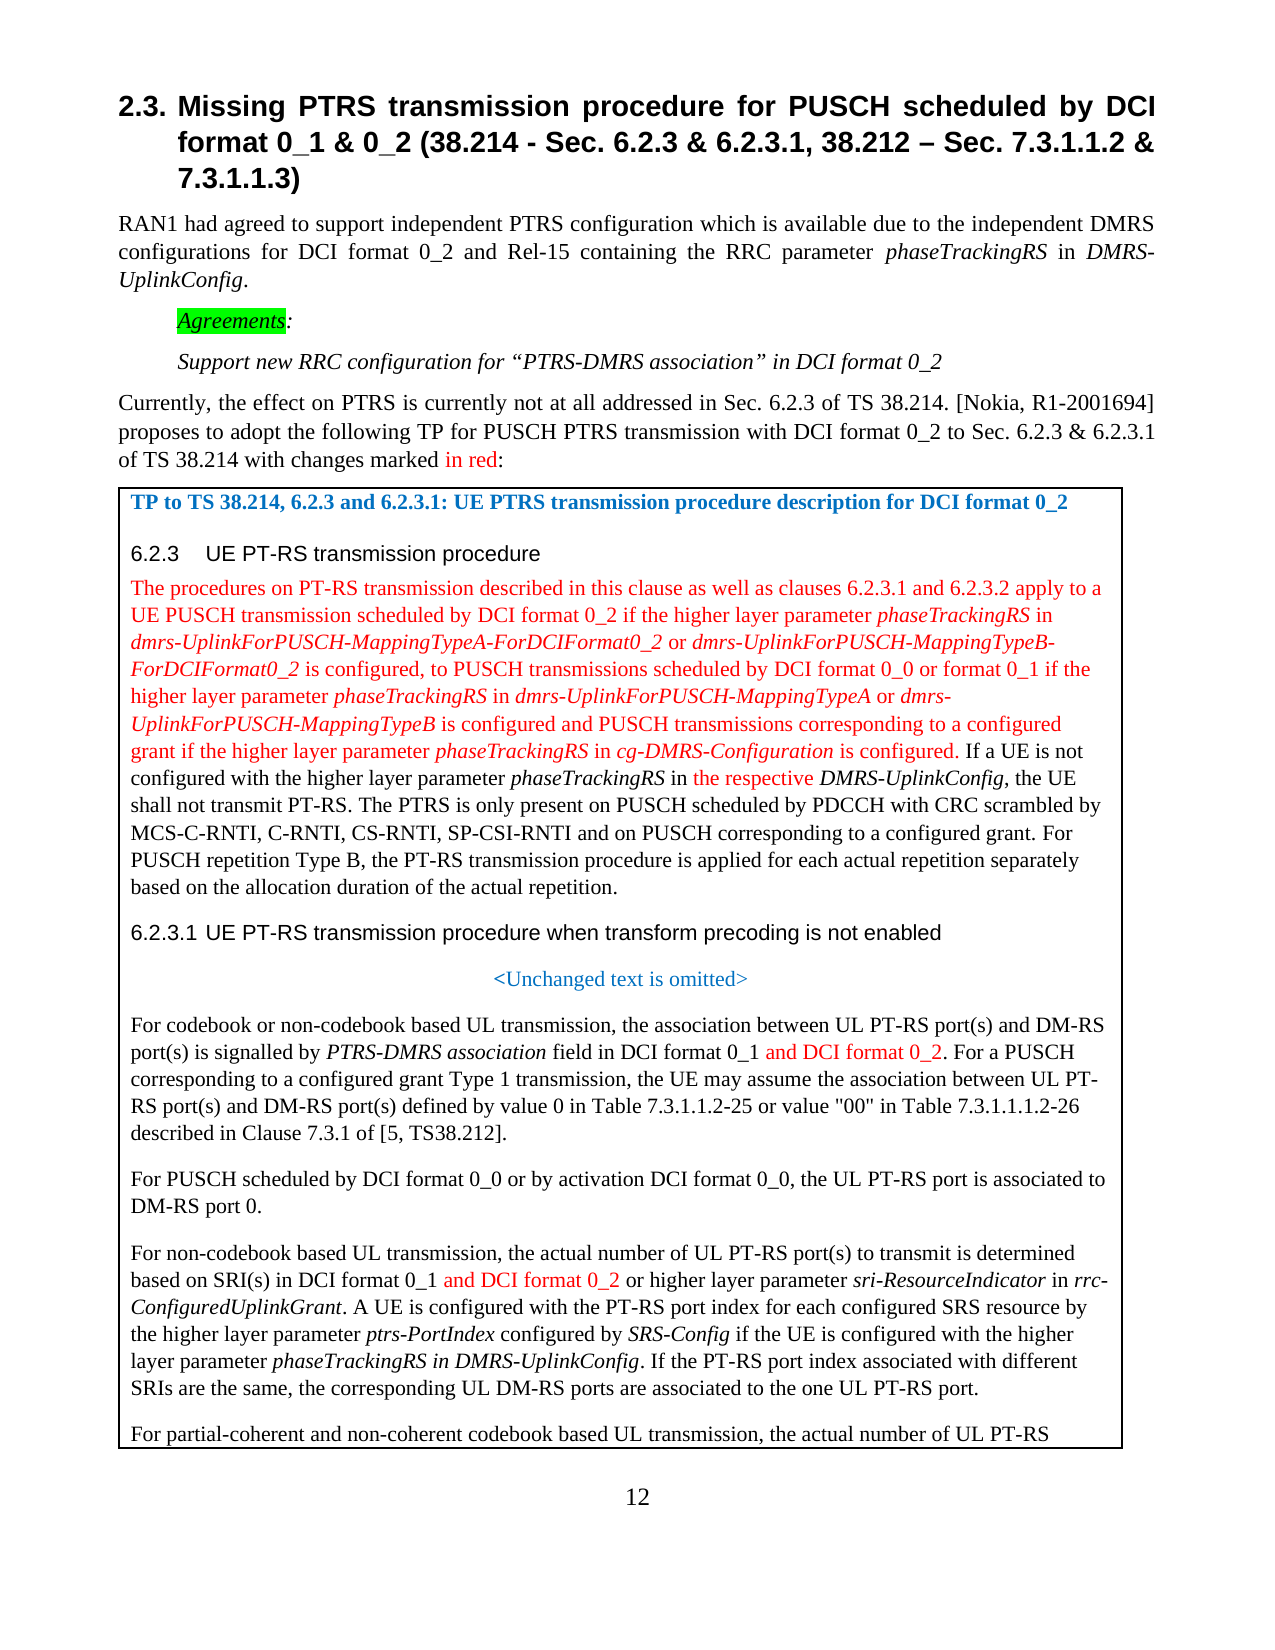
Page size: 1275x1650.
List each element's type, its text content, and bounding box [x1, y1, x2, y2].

text Support new RRC configuration for “PTRS-DMRS association” in DCI format 0_2 [177, 348, 1157, 375]
text Agreements: [177, 307, 1157, 334]
text RAN1 had agreed to support independent PTRS configuration which is available due to the independent DMRS configurations for DCI format 0_2 and Rel-15 containing the RRC parameter phaseTrackingRS in DMRS-UplinkConfig. [118, 209, 1157, 293]
subtitle Missing PTRS transmission procedure for PUSCH scheduled by DCI format 0_1 & 0_2 (38.214 - Sec. 6.2.3 & 6.2.3.1, 38.212 – Sec. 7.3.1.1.2 & 7.3.1.1.3) [118, 89, 1157, 194]
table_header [120, 489, 1121, 1447]
text Currently, the effect on PTRS is currently not at all addressed in Sec. 6.2.3 of TS 38.214. [Nokia, R1-2001694] proposes to adopt the following TP for PUSCH PTRS transmission with DCI format 0_2 to Sec. 6.2.3 & 6.2.3.1 of TS 38.214 with changes marked in red: [118, 389, 1157, 472]
